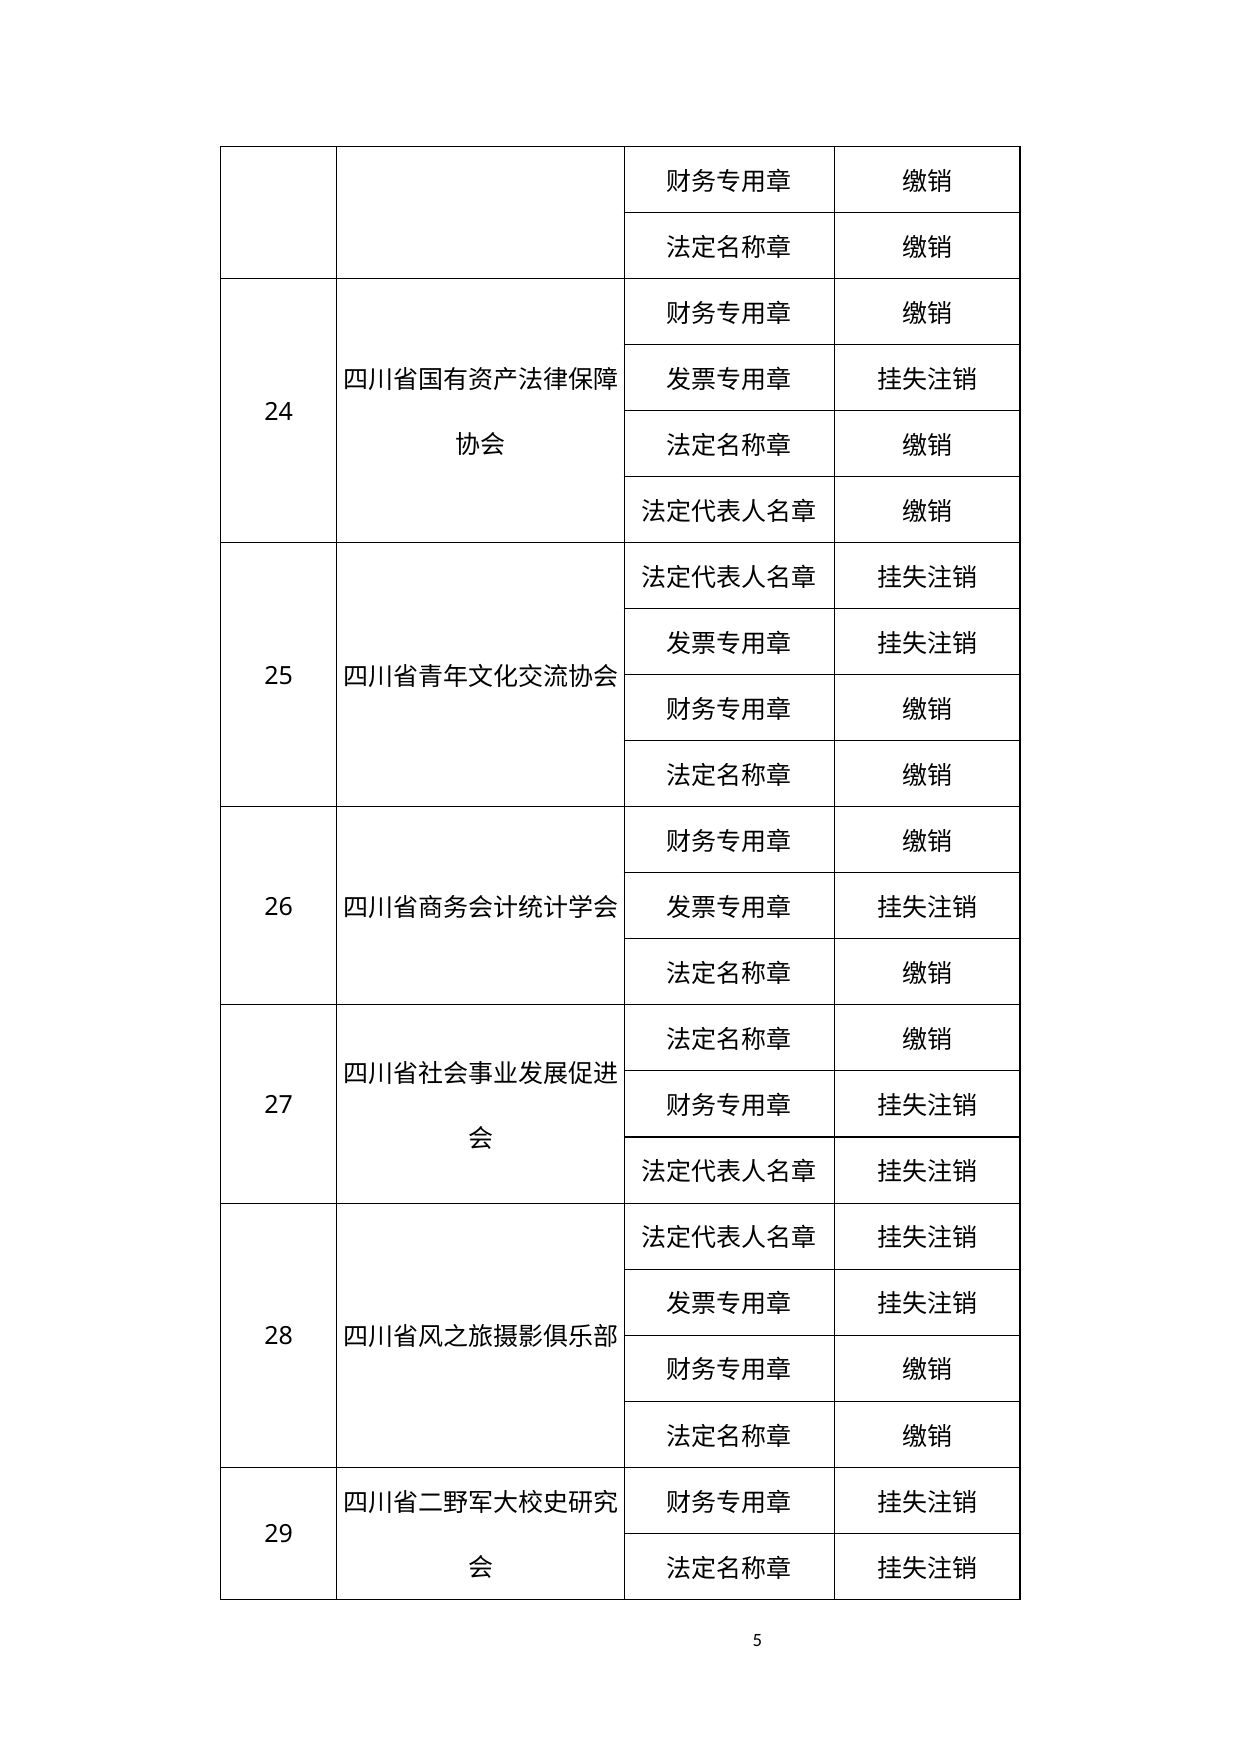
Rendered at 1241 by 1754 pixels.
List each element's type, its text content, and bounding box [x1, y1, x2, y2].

table_cell 缴销 [835, 1336, 1019, 1401]
table_cell 25 [221, 543, 336, 806]
table_cell 四川省青年文化交流协会 [337, 543, 624, 806]
table_cell 29 [221, 1468, 336, 1599]
table_cell 财务专用章 [625, 279, 834, 344]
table_cell 财务专用章 [625, 1336, 834, 1401]
table_cell 法定代表人名章 [625, 1138, 834, 1202]
table_cell 发票专用章 [625, 873, 834, 938]
table_cell 缴销 [835, 1005, 1019, 1070]
table_cell 挂失注销 [835, 1270, 1019, 1334]
table_cell 挂失注销 [835, 345, 1019, 410]
table_cell 四川省二野军大校史研究会 [337, 1468, 624, 1599]
table_cell 四川省国有资产法律保障协会 [337, 279, 624, 542]
table_cell 财务专用章 [625, 807, 834, 872]
table_cell 法定名称章 [625, 213, 834, 278]
table_cell 法定代表人名章 [625, 1204, 834, 1268]
table_cell 挂失注销 [835, 1468, 1019, 1533]
table_cell 缴销 [835, 675, 1019, 740]
table_cell 缴销 [835, 741, 1019, 806]
table_cell 发票专用章 [625, 609, 834, 674]
table_cell 缴销 [835, 477, 1019, 542]
table_cell 缴销 [835, 213, 1019, 278]
table_cell 挂失注销 [835, 873, 1019, 938]
table_cell 缴销 [835, 807, 1019, 872]
table_cell 四川省风之旅摄影俱乐部 [337, 1204, 624, 1467]
table_cell 法定名称章 [625, 1402, 834, 1467]
table_cell 挂失注销 [835, 543, 1019, 608]
table_cell 缴销 [835, 939, 1019, 1004]
table_cell 法定代表人名章 [625, 543, 834, 608]
table_cell 24 [221, 279, 336, 542]
table_cell 挂失注销 [835, 1071, 1019, 1136]
table_cell 缴销 [835, 279, 1019, 344]
table_cell 缴销 [835, 147, 1019, 212]
table_cell 四川省社会事业发展促进会 [337, 1005, 624, 1202]
table_cell 财务专用章 [625, 147, 834, 212]
table_cell 28 [221, 1204, 336, 1467]
table_cell 挂失注销 [835, 1534, 1019, 1599]
table_cell 法定名称章 [625, 1534, 834, 1599]
table_cell 法定名称章 [625, 741, 834, 806]
table_cell 缴销 [835, 1402, 1019, 1467]
table_cell 法定代表人名章 [625, 477, 834, 542]
table_cell 挂失注销 [835, 609, 1019, 674]
table_cell 财务专用章 [625, 1468, 834, 1533]
table_cell 发票专用章 [625, 345, 834, 410]
table_cell 26 [221, 807, 336, 1004]
table_cell 缴销 [835, 411, 1019, 476]
table_cell 挂失注销 [835, 1138, 1019, 1202]
table_cell 挂失注销 [835, 1204, 1019, 1268]
table_cell 财务专用章 [625, 675, 834, 740]
table_cell 四川省商务会计统计学会 [337, 807, 624, 1004]
table_cell 财务专用章 [625, 1071, 834, 1136]
table_cell 法定名称章 [625, 411, 834, 476]
table_cell 法定名称章 [625, 939, 834, 1004]
table_cell 发票专用章 [625, 1270, 834, 1334]
table_cell 法定名称章 [625, 1005, 834, 1070]
table_cell 27 [221, 1005, 336, 1202]
